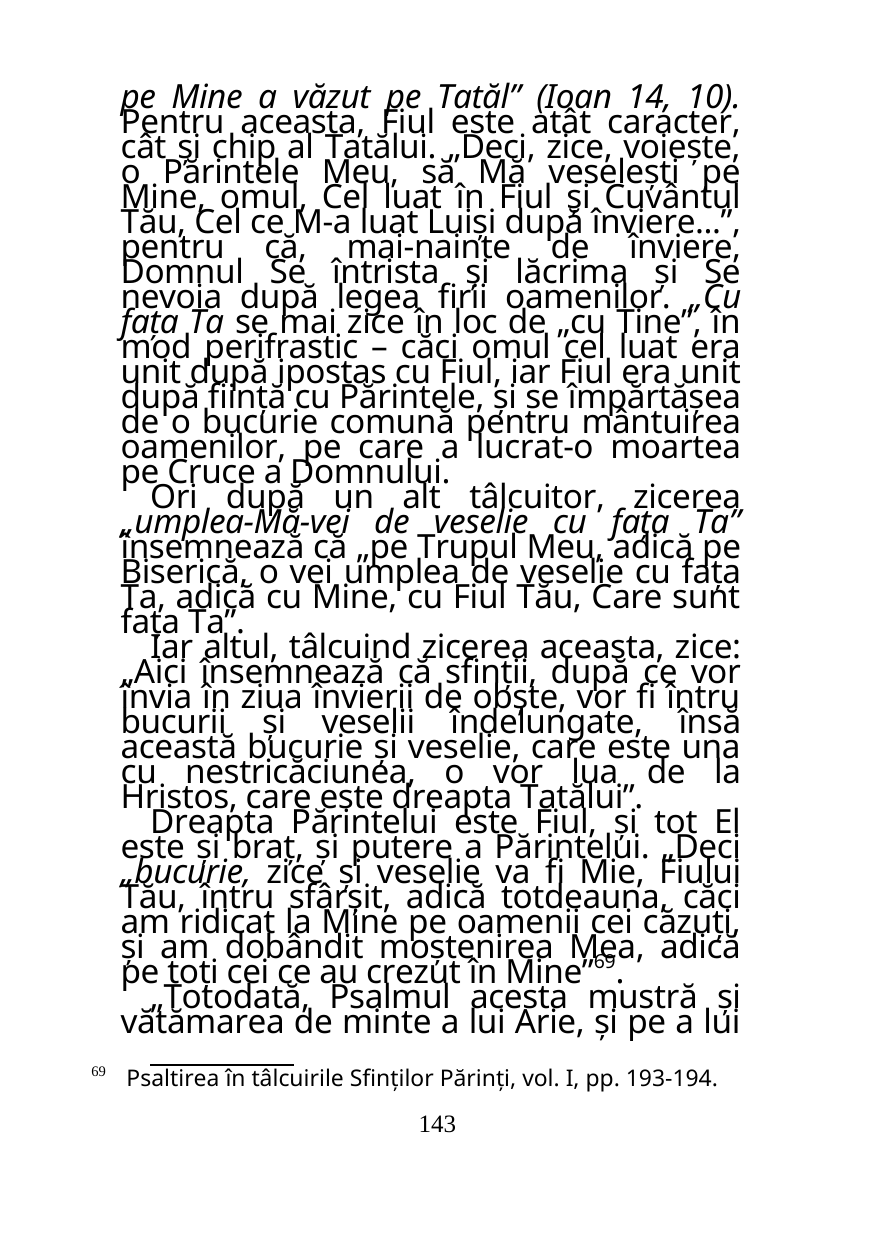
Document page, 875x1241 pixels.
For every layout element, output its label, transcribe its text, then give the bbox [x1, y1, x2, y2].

text Iar altul, tâlcuind zicerea aceasta, zice: „Aici însemnează că sfinții, după ce vor învia în ziua învierii de obște, vor fi întru bucurii și veselii îndelungate, însă această bucurie și veselie, care este una cu nestricăciunea, o vor lua de la Hristos, care este dreapta Tatălui”. [120, 639, 741, 814]
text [120, 989, 741, 1039]
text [120, 89, 741, 489]
text Ori după un alt tâlcuitor, zicerea „umplea-Mă-vei de veselie cu fața Ta” însemnează că „pe Trupul Meu, adică pe Biserică, o vei umplea de veselie cu fața Ta, adică cu Mine, cu Fiul Tău, Care sunt fața Ta”. [120, 489, 741, 639]
text Dreapta Părintelui este Fiul, și tot El este și braț, și putere a Părintelui. „Deci „bucurie, zice și veselie va fi Mie, Fiului Tău, întru sfârșit, adică totdeauna, căci am ridicat la Mine pe oamenii cei căzuți, și am dobândit moștenirea Mea, adică pe toți cei ce au crezut în Mine”. [120, 814, 741, 989]
